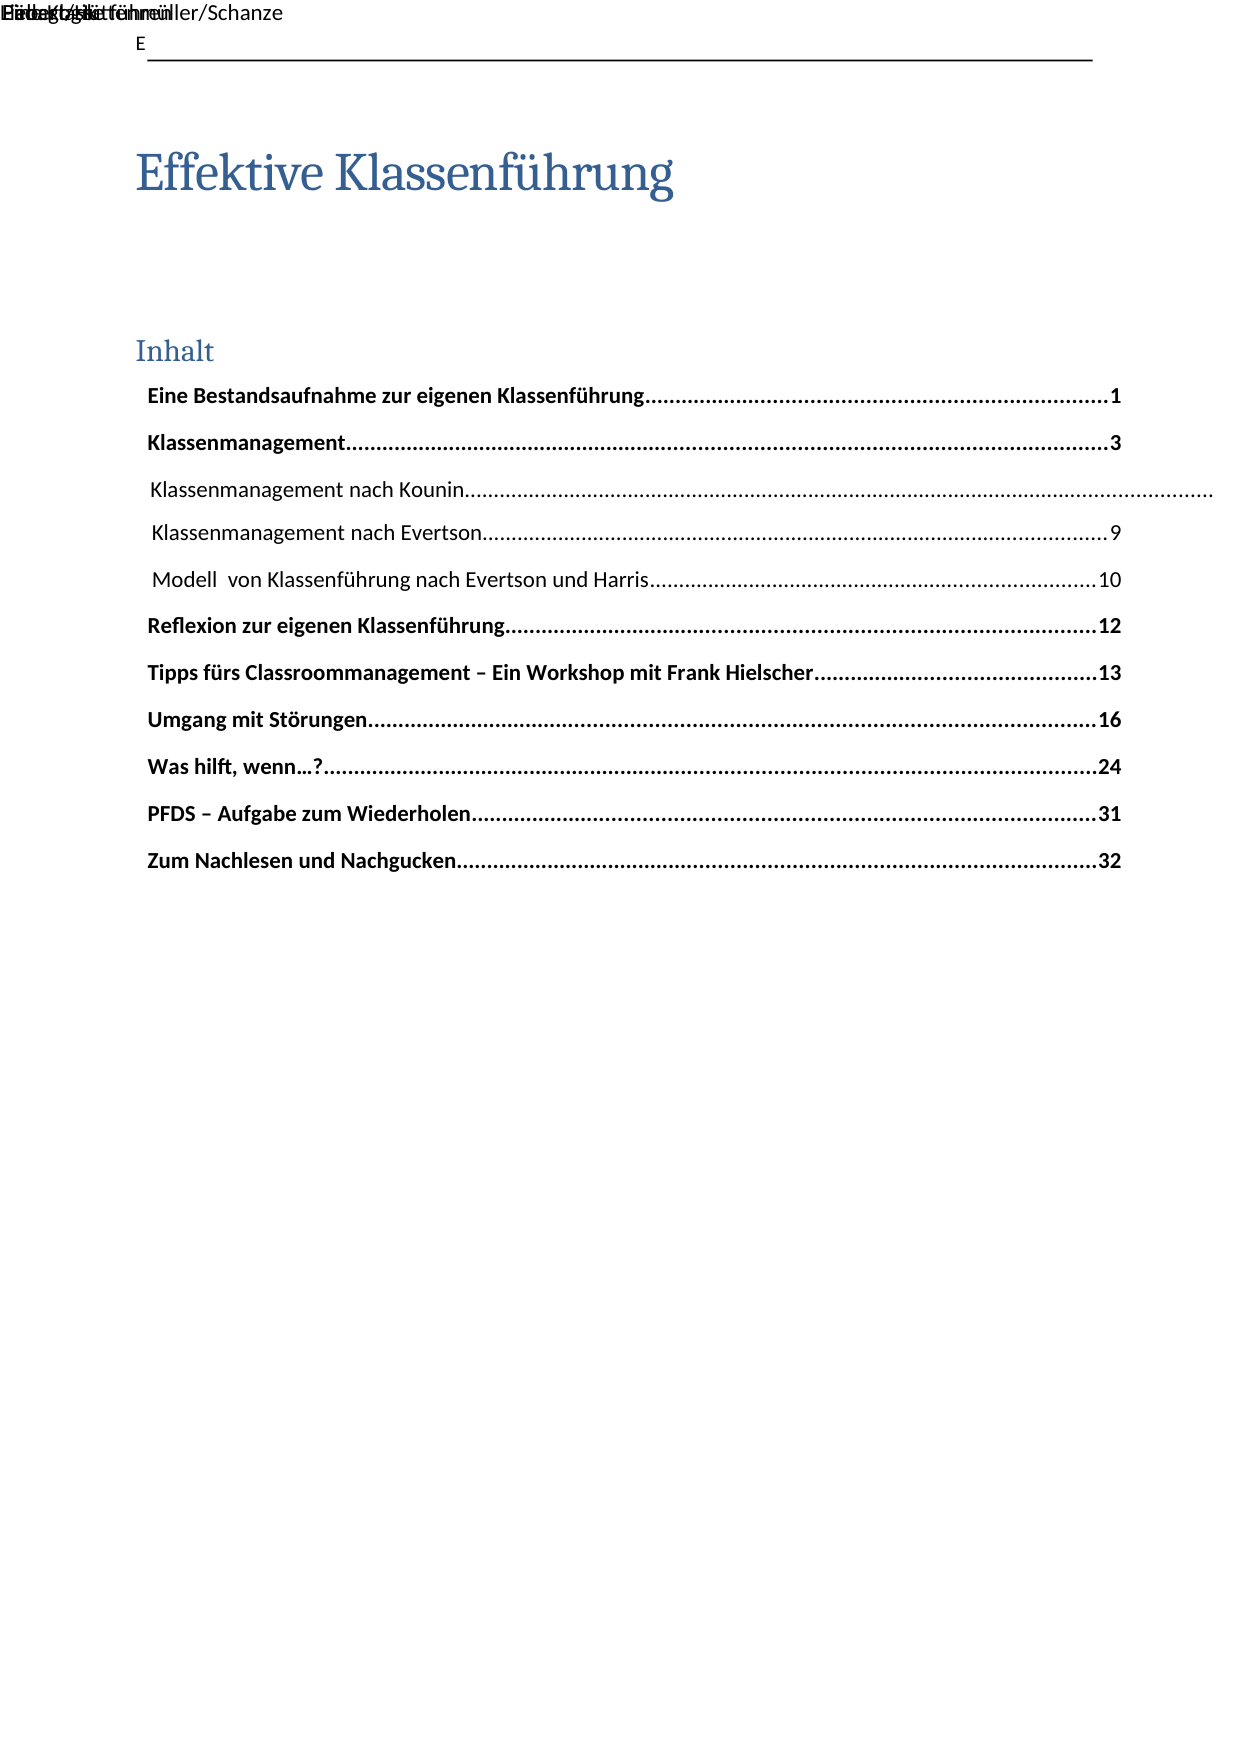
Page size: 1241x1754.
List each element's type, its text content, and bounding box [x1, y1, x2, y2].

title Effektive Klassenführung [135, 142, 1122, 204]
